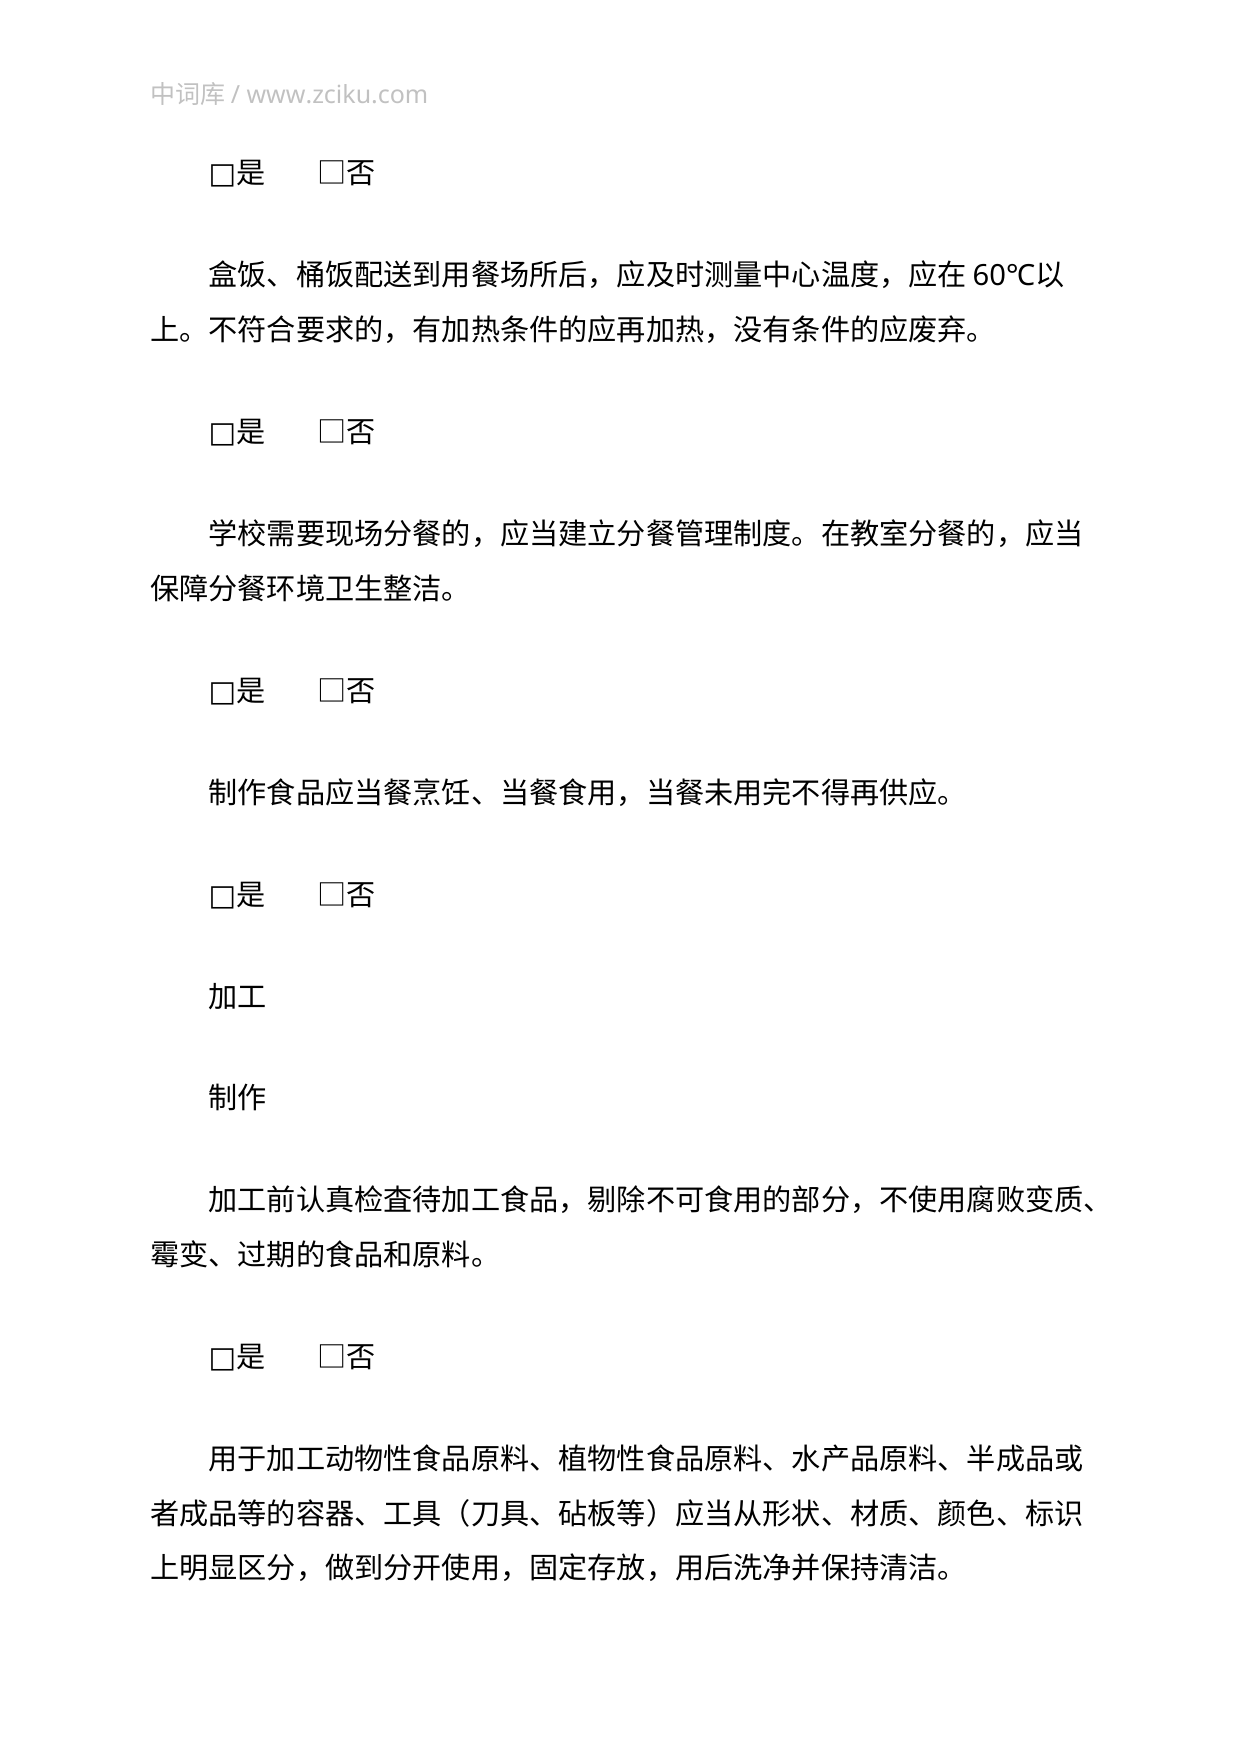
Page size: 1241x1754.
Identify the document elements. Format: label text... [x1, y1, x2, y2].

text □是 □否 [150, 1333, 1090, 1376]
text 加工前认真检査待加工食品，剔除不可食用的部分，不使用腐败变质、霉变、过期的食品和原料。 [150, 1177, 1090, 1274]
text □是 □否 [150, 667, 1090, 710]
text 用于加工动物性食品原料、植物性食品原料、水产品原料、半成品或者成品等的容器、工具（刀具、砧板等）应当从形状、材质、颜色、标识上明显区分，做到分开使用，固定存放，用后洗净并保持清洁。 [150, 1435, 1090, 1587]
text 制作食品应当餐烹饪、当餐食用，当餐未用完不得再供应。 [150, 769, 1090, 812]
text 制作 [150, 1075, 1090, 1117]
text □是 □否 [150, 871, 1090, 913]
text 加工 [150, 973, 1090, 1015]
text 学校需要现场分餐的，应当建立分餐管理制度。在教室分餐的，应当保障分餐环境卫生整洁。 [150, 511, 1090, 608]
text □是 □否 [150, 409, 1090, 451]
text 盒饭、桶饭配送到用餐场所后，应及时测量中心温度，应在60℃以上。不符合要求的，有加热条件的应再加热，没有条件的应废弃。 [150, 252, 1090, 349]
text □是 □否 [150, 150, 1090, 192]
